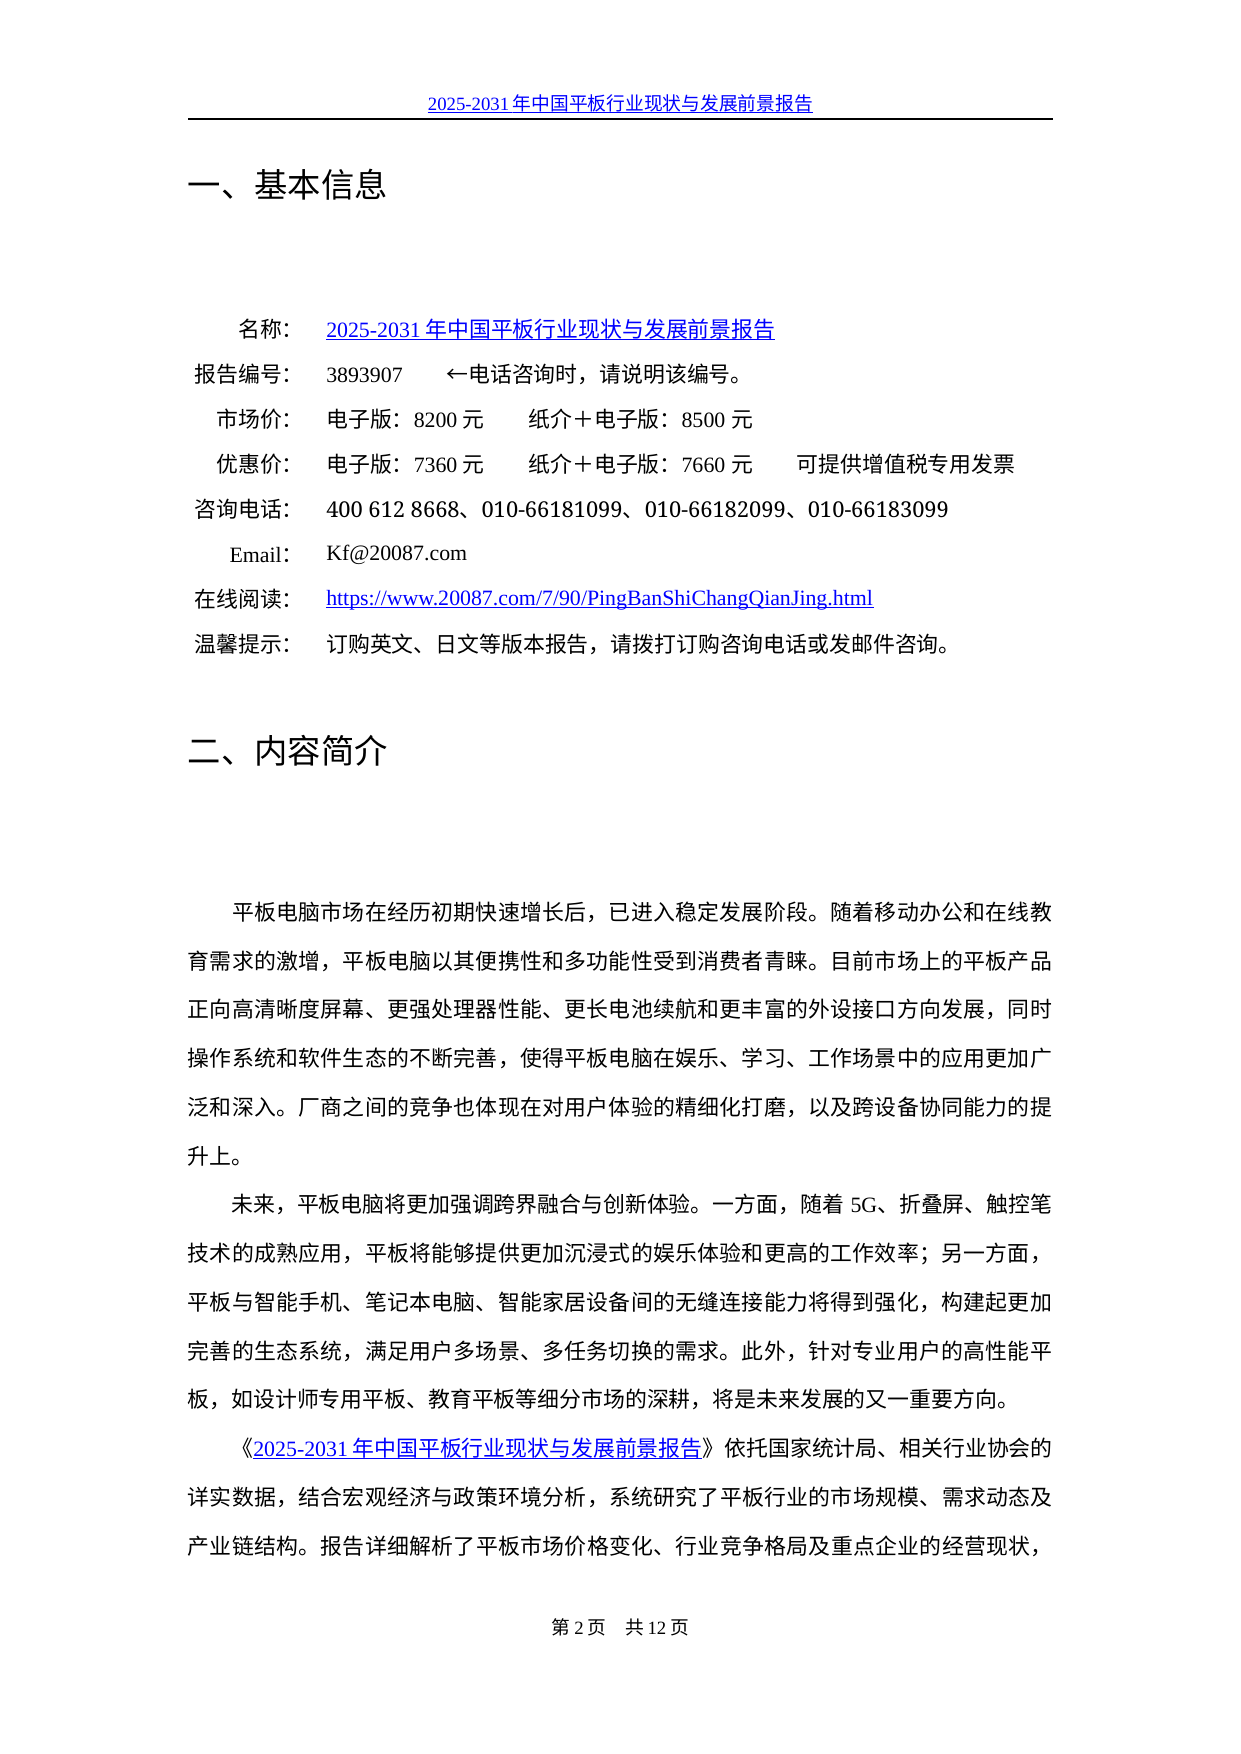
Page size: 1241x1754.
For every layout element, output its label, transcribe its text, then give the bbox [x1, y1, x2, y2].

table_cell 优惠价： [167, 447, 315, 492]
table_header 2025-2031年中国平板行业现状与发展前景报告 [315, 312, 1073, 357]
table_cell Email： [167, 537, 315, 582]
table_cell 电子版：8200 元 纸介＋电子版：8500 元 [315, 402, 1073, 447]
title 一、基本信息 [187, 150, 1053, 215]
table_cell 在线阅读： [167, 582, 315, 627]
table_cell 报告编号： [167, 357, 315, 402]
title 二、内容简介 [187, 717, 1053, 782]
table_cell 电子版：7360 元 纸介＋电子版：7660 元 可提供增值税专用发票 [315, 447, 1073, 492]
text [187, 894, 1053, 1561]
table_cell Kf@20087.com [315, 537, 1073, 582]
table_cell 市场价： [167, 402, 315, 447]
table_cell 温馨提示： [167, 627, 315, 672]
table_cell 3893907 ←电话咨询时，请说明该编号。 [315, 357, 1073, 402]
table_cell 400 612 8668、010-66181099、010-66182099、010-66183099 [315, 492, 1073, 537]
table_cell 咨询电话： [167, 492, 315, 537]
table_cell 订购英文、日文等版本报告，请拨打订购咨询电话或发邮件咨询。 [315, 627, 1073, 672]
table_header 名称： [167, 312, 315, 357]
table_cell [315, 582, 1073, 627]
